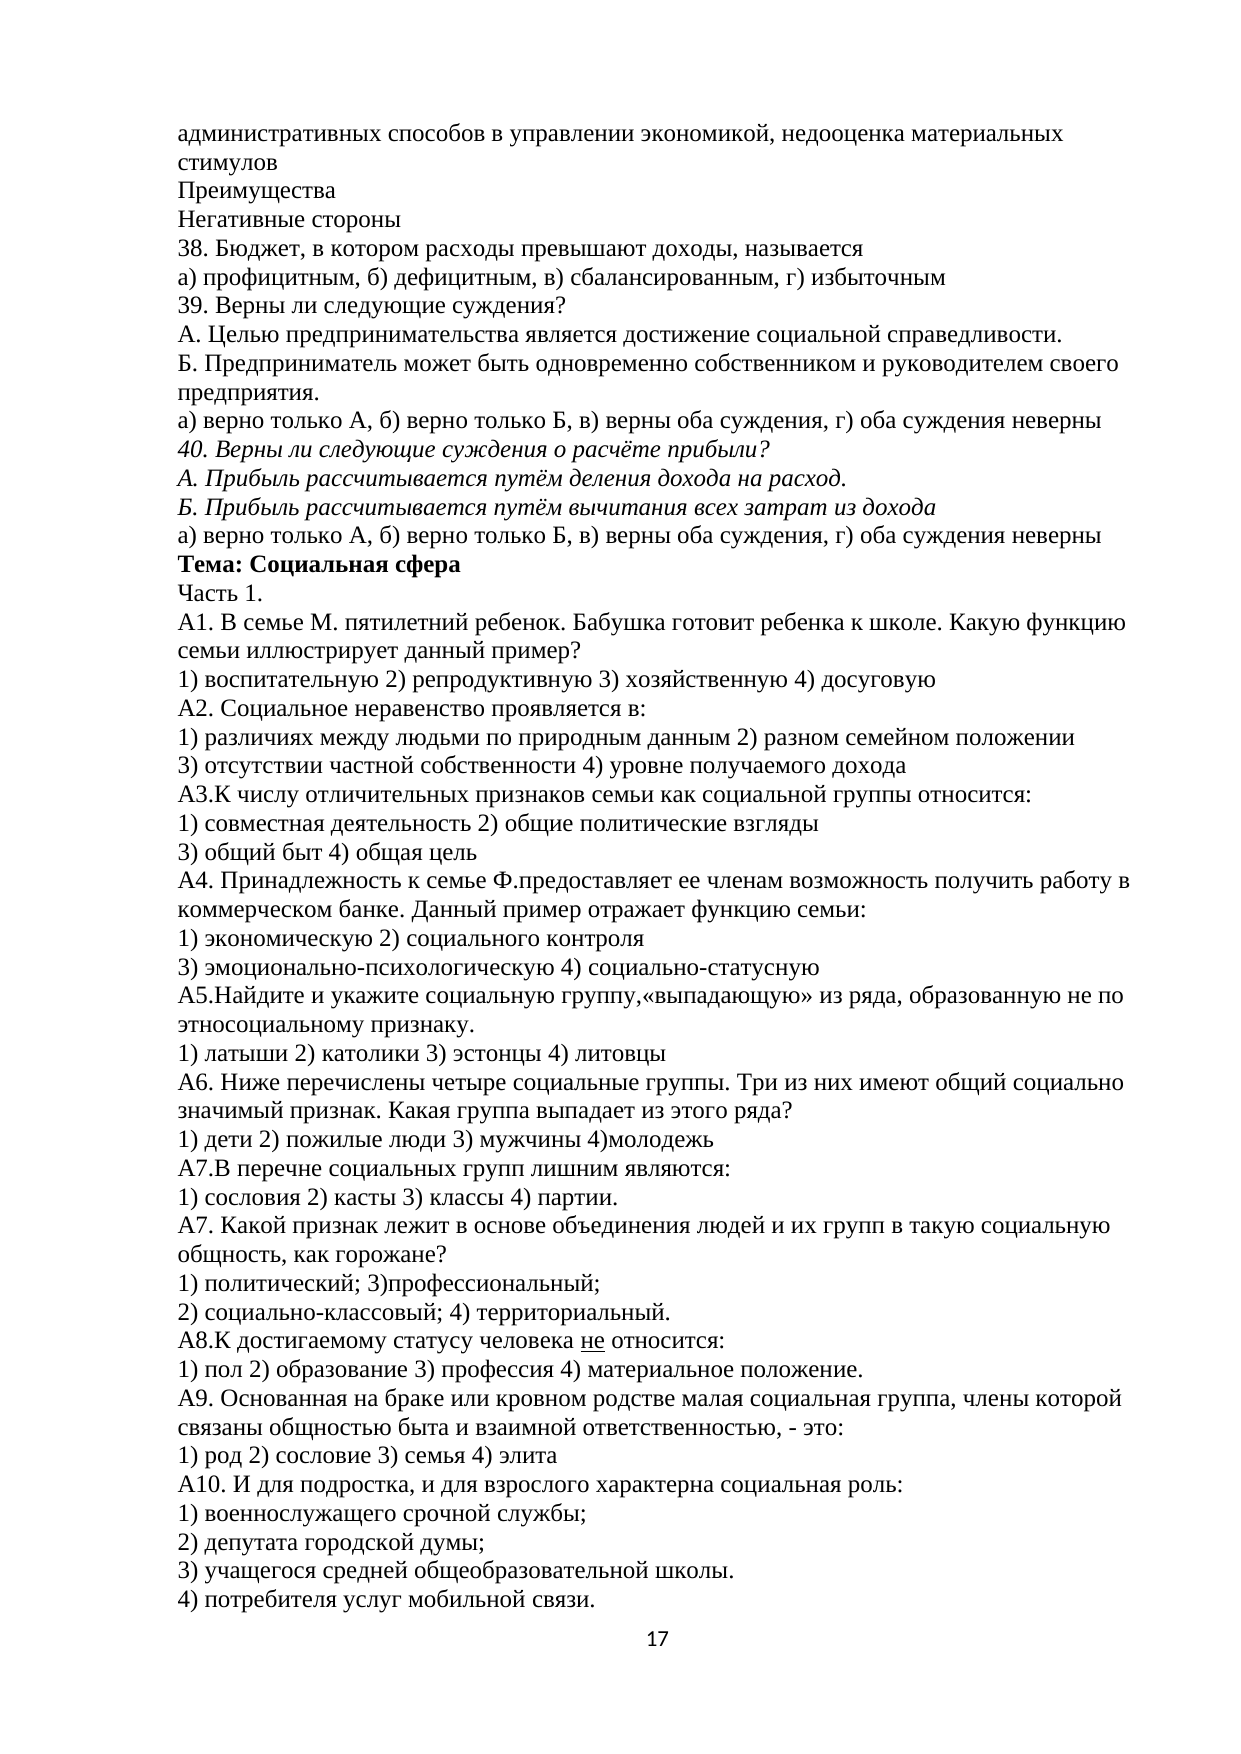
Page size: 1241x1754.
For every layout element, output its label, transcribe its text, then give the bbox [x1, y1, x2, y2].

text А. Прибыль рассчитывается путём деления дохода на расход. [177, 463, 1137, 492]
text 1) пол 2) образование 3) профессия 4) материальное положение. [177, 1354, 1137, 1383]
text А9. Основанная на браке или кровном родстве малая социальная группа, члены которой связаны общностью быта и взаимной ответственностью, - это: [177, 1383, 1137, 1441]
text А2. Социальное неравенство проявляется в: [177, 693, 1137, 722]
text 1) род 2) сословие 3) семья 4) элита [177, 1441, 1137, 1469]
text 1) политический; 3)профессиональный; [177, 1268, 1137, 1297]
text 3) эмоционально-психологическую 4) социально-статусную [177, 952, 1137, 981]
text Часть 1. [177, 578, 1137, 607]
text 1) совместная деятельность 2) общие политические взгляды [177, 808, 1137, 837]
text А10. И для подростка, и для взрослого характерна социальная роль: [177, 1469, 1137, 1498]
text Б. Предприниматель может быть одновременно собственником и руководителем своего предприятия. [177, 348, 1137, 406]
text 3) отсутствии частной собственности 4) уровне получаемого дохода [177, 751, 1137, 779]
text Преимущества [177, 176, 1137, 204]
text 39. Верны ли следующие суждения? [177, 291, 1137, 319]
text а) верно только А, б) верно только Б, в) верны оба суждения, г) оба суждения неверны [177, 521, 1137, 549]
text 1) военнослужащего срочной службы; [177, 1498, 1137, 1527]
text Негативные стороны [177, 204, 1137, 233]
text 38. Бюджет, в котором расходы превышают доходы, называется [177, 233, 1137, 262]
text А3.К числу отличительных признаков семьи как социальной группы относится: [177, 779, 1137, 808]
text а) верно только А, б) верно только Б, в) верны оба суждения, г) оба суждения неверны [177, 406, 1137, 434]
text 4) потребителя услуг мобильной связи. [177, 1584, 1137, 1613]
text А. Целью предпринимательства является достижение социальной справедливости. [177, 319, 1137, 348]
text 3) учащегося средней общеобразовательной школы. [177, 1556, 1137, 1584]
text А8.К достигаемому статусу человека не относится: [177, 1326, 1137, 1354]
text Тема: Социальная сфера [177, 549, 1137, 578]
text а) профицитным, б) дефицитным, в) сбалансированным, г) избыточным [177, 262, 1137, 291]
text 40. Верны ли следующие суждения о расчёте прибыли? [177, 434, 1137, 463]
text А6. Ниже перечислены четыре социальные группы. Три из них имеют общий социально значимый признак. Какая группа выпадает из этого ряда? [177, 1067, 1137, 1124]
text Б. Прибыль рассчитывается путём вычитания всех затрат из дохода [177, 492, 1137, 521]
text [177, 118, 1137, 176]
text 1) сословия 2) касты 3) классы 4) партии. [177, 1182, 1137, 1211]
text А7.В перечне социальных групп лишним являются: [177, 1153, 1137, 1182]
text 1) различиях между людьми по природным данным 2) разном семейном положении [177, 722, 1137, 751]
text 1) экономическую 2) социального контроля [177, 923, 1137, 952]
text 1) латыши 2) католики 3) эстонцы 4) литовцы [177, 1038, 1137, 1067]
text А5.Найдите и укажите социальную группу,«выпадающую» из ряда, образованную не по этносоциальному признаку. [177, 981, 1137, 1038]
text А1. В семье М. пятилетний ребенок. Бабушка готовит ребенка к школе. Какую функцию семьи иллюстрирует данный пример? [177, 607, 1137, 664]
text 2) депутата городской думы; [177, 1527, 1137, 1556]
text А4. Принадлежность к семье Ф.предоставляет ее членам возможность получить работу в коммерческом банке. Данный пример отражает функцию семьи: [177, 866, 1137, 923]
text 1) дети 2) пожилые люди 3) мужчины 4)молодежь [177, 1124, 1137, 1153]
text 1) воспитательную 2) репродуктивную 3) хозяйственную 4) досуговую [177, 664, 1137, 693]
text А7. Какой признак лежит в основе объединения людей и их групп в такую социальную общность, как горожане? [177, 1211, 1137, 1268]
text 2) социально-классовый; 4) территориальный. [177, 1297, 1137, 1326]
text 3) общий быт 4) общая цель [177, 837, 1137, 866]
